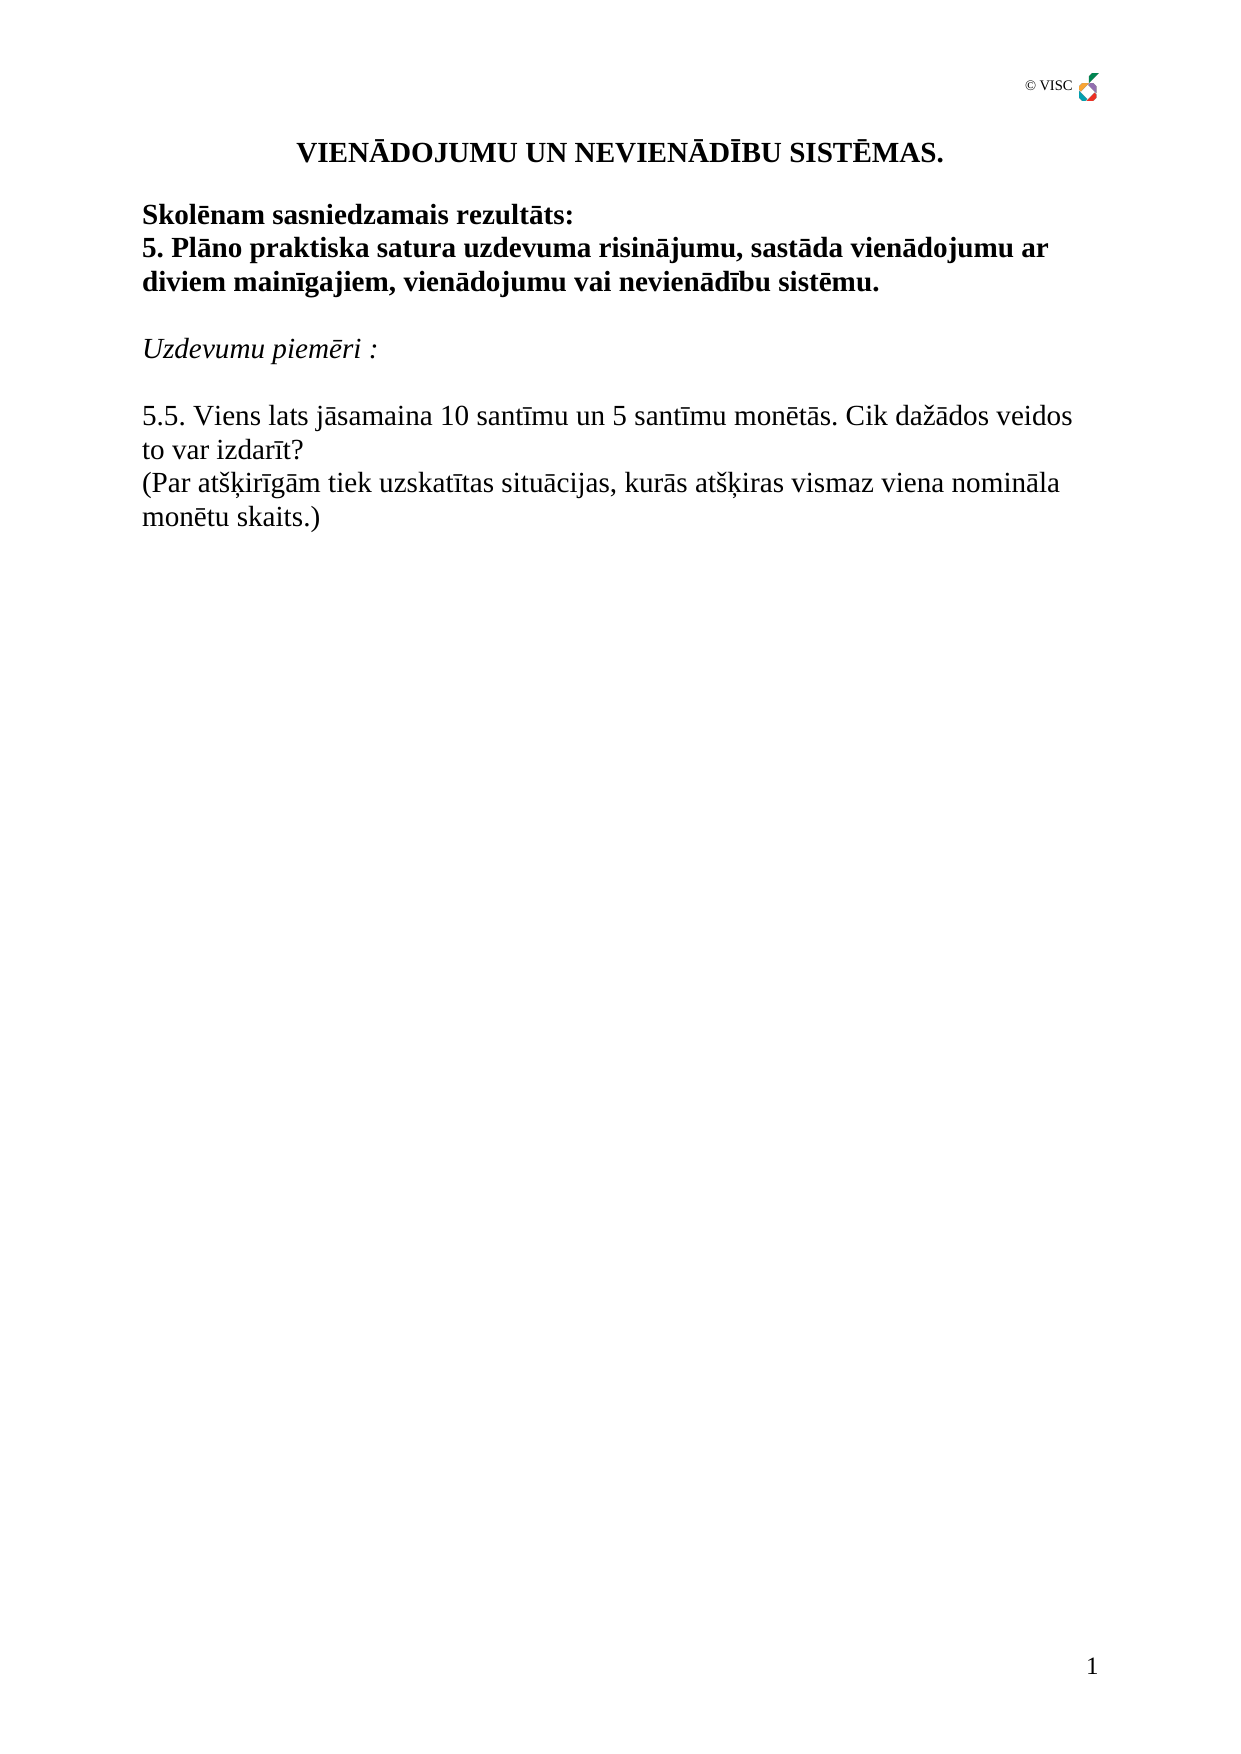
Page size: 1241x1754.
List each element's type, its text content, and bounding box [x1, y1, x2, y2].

text Uzdevumu piemēri : [142, 331, 1098, 365]
text monētu skaits.) [142, 499, 1098, 532]
text (Par atšķirīgām tiek uzskatītas situācijas, kurās atšķiras vismaz viena nomināla [142, 465, 1098, 499]
text VIENĀDOJUMU UN NEVIENĀDĪBU SISTĒMAS. [142, 135, 1098, 168]
text 5. Plāno praktiska satura uzdevuma risinājumu, sastāda vienādojumu ar [142, 231, 1098, 264]
text Skolēnam sasniedzamais rezultāts: [142, 197, 1098, 231]
text 5.5. Viens lats jāsamaina 10 santīmu un 5 santīmu monētās. Cik dažādos veidos to var izdarīt? [142, 398, 1098, 465]
text diviem mainīgajiem, vienādojumu vai nevienādību sistēmu. [142, 264, 1098, 298]
picture [1079, 73, 1099, 101]
